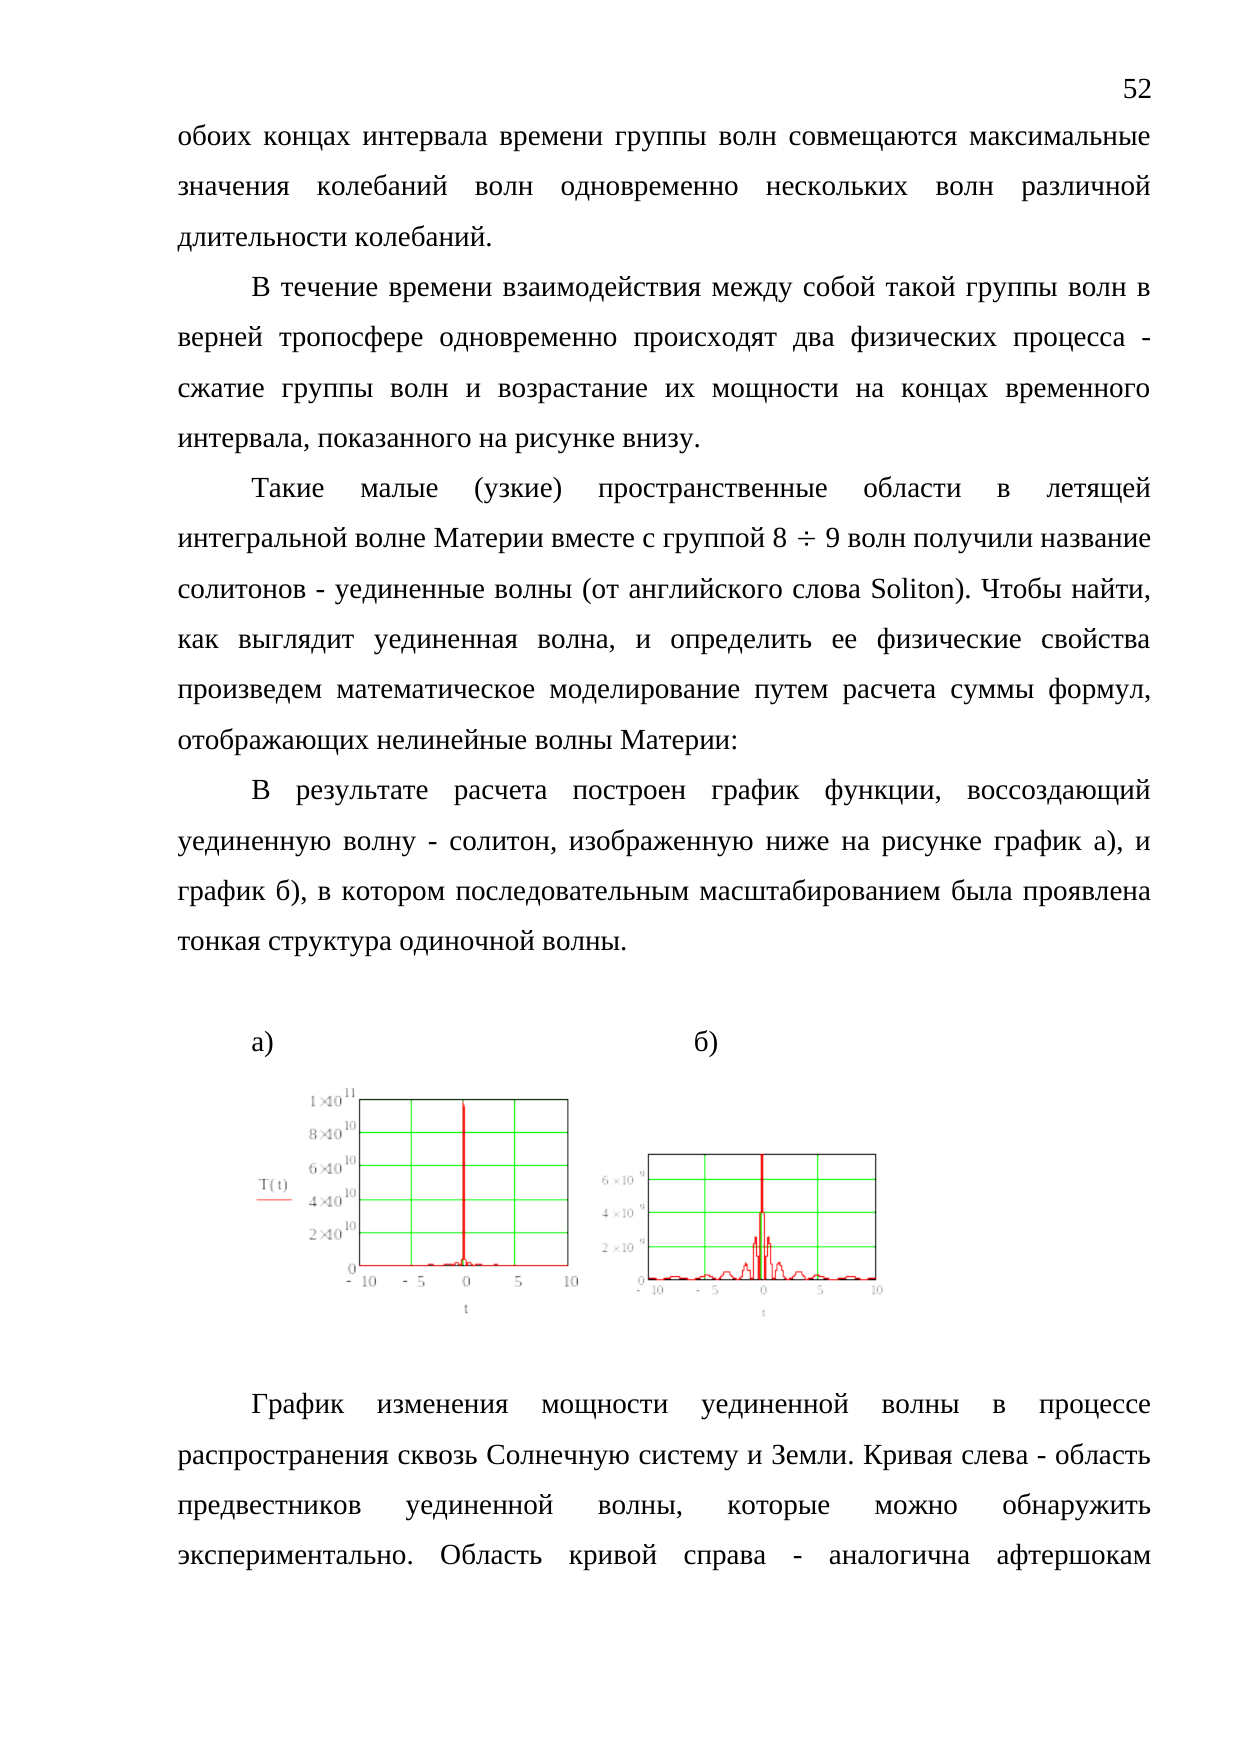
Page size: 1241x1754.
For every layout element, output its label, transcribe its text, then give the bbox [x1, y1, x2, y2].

text В течение времени взаимодействия между собой такой группы волн в верней тропосфере одновременно происходят два физических процесса - сжатие группы волн и возрастание их мощности на концах временного интервала, показанного на рисунке внизу. [177, 269, 1152, 453]
text В результате расчета построен график функции, воссоздающий уединенную волну - солитон, изображенную ниже на рисунке график а), и график б), в котором последовательным масштабированием была проявлена тонкая структура одиночной волны. [177, 772, 1152, 957]
text Такие малые (узкие) пространственные области в летящей интегральной волне Материи вместе с группой 8 9 волн получили название солитонов - уединенные волны (от английского слова Soliton). Чтобы найти, как выглядит уединенная волна, и определить ее физические свойства произведем математическое моделирование путем расчета суммы формул, отображающих нелинейные волны Материи: [177, 470, 1152, 756]
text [177, 118, 1152, 252]
text а) б) [177, 1024, 1152, 1057]
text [177, 1387, 1152, 1571]
